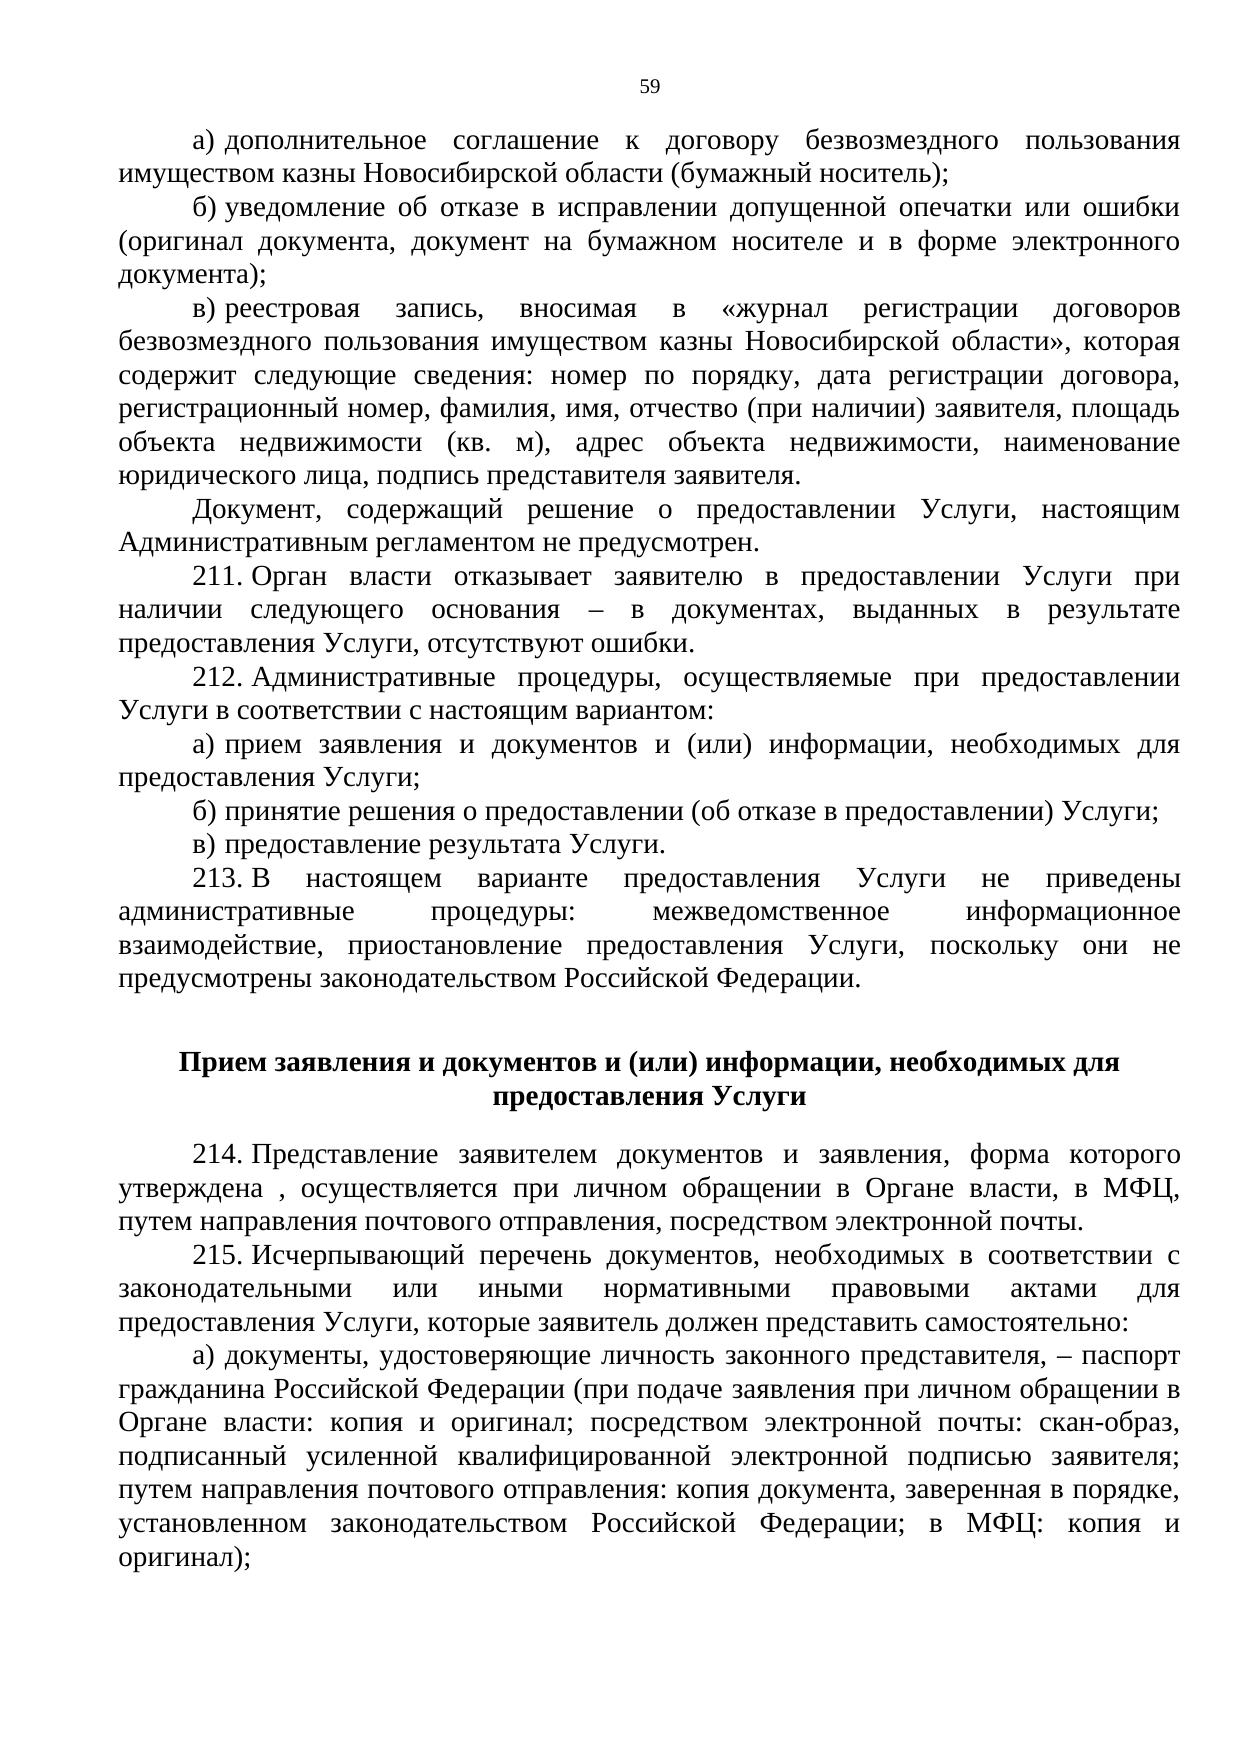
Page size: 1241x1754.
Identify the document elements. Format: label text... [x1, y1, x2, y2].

list Представление заявителем документов и заявления, форма которого утверждена , осуществляется при личном обращении в Органе власти, в МФЦ, путем направления почтового отправления, посредством электронной почты. [118, 1136, 1181, 1237]
list В настоящем варианте предоставления Услуги не приведены административные процедуры: межведомственное информационное взаимодействие, приостановление предоставления Услуги, поскольку они не предусмотрены законодательством Российской Федерации. [118, 860, 1181, 994]
list прием заявления и документов и (или) информации, необходимых для предоставления Услуги; [118, 726, 1181, 793]
list Исчерпывающий перечень документов, необходимых в соответствии с законодательными или иными нормативными правовыми актами для предоставления Услуги, которые заявитель должен представить самостоятельно: [118, 1237, 1181, 1337]
list уведомление об отказе в исправлении допущенной опечатки или ошибки (оригинал документа, документ на бумажном носителе и в форме электронного документа); [118, 189, 1181, 290]
list документы, удостоверяющие личность законного представителя, – паспорт гражданина Российской Федерации (при подаче заявления при личном обращении в Органе власти: копия и оригинал; посредством электронной почты: скан-образ, подписанный усиленной квалифицированной электронной подписью заявителя; путем направления почтового отправления: копия документа, заверенная в порядке, установленном законодательством Российской Федерации; в МФЦ: копия и оригинал); [118, 1337, 1181, 1572]
list реестровая запись, вносимая в «журнал регистрации договоров безвозмездного пользования имуществом казны Новосибирской области», которая содержит следующие сведения: номер по порядку, дата регистрации договора, регистрационный номер, фамилия, имя, отчество (при наличии) заявителя, площадь объекта недвижимости (кв. м), адрес объекта недвижимости, наименование юридического лица, подпись представителя заявителя. [118, 290, 1181, 491]
text Прием заявления и документов и (или) информации, необходимых для предоставления Услуги [118, 1044, 1181, 1111]
list Административные процедуры, осуществляемые при предоставлении Услуги в соответствии с настоящим вариантом: [118, 659, 1181, 726]
list предоставление результата Услуги. [118, 826, 1181, 860]
list дополнительное соглашение к договору безвозмездного пользования имуществом казны Новосибирской области (бумажный носитель); [118, 122, 1181, 189]
list Орган власти отказывает заявителю в предоставлении Услуги при наличии следующего основания – в документах, выданных в результате предоставления Услуги, отсутствуют ошибки. [118, 558, 1181, 659]
text Документ, содержащий решение о предоставлении Услуги, настоящим Административным регламентом не предусмотрен. [118, 491, 1181, 558]
list принятие решения о предоставлении (об отказе в предоставлении) Услуги; [118, 793, 1181, 826]
